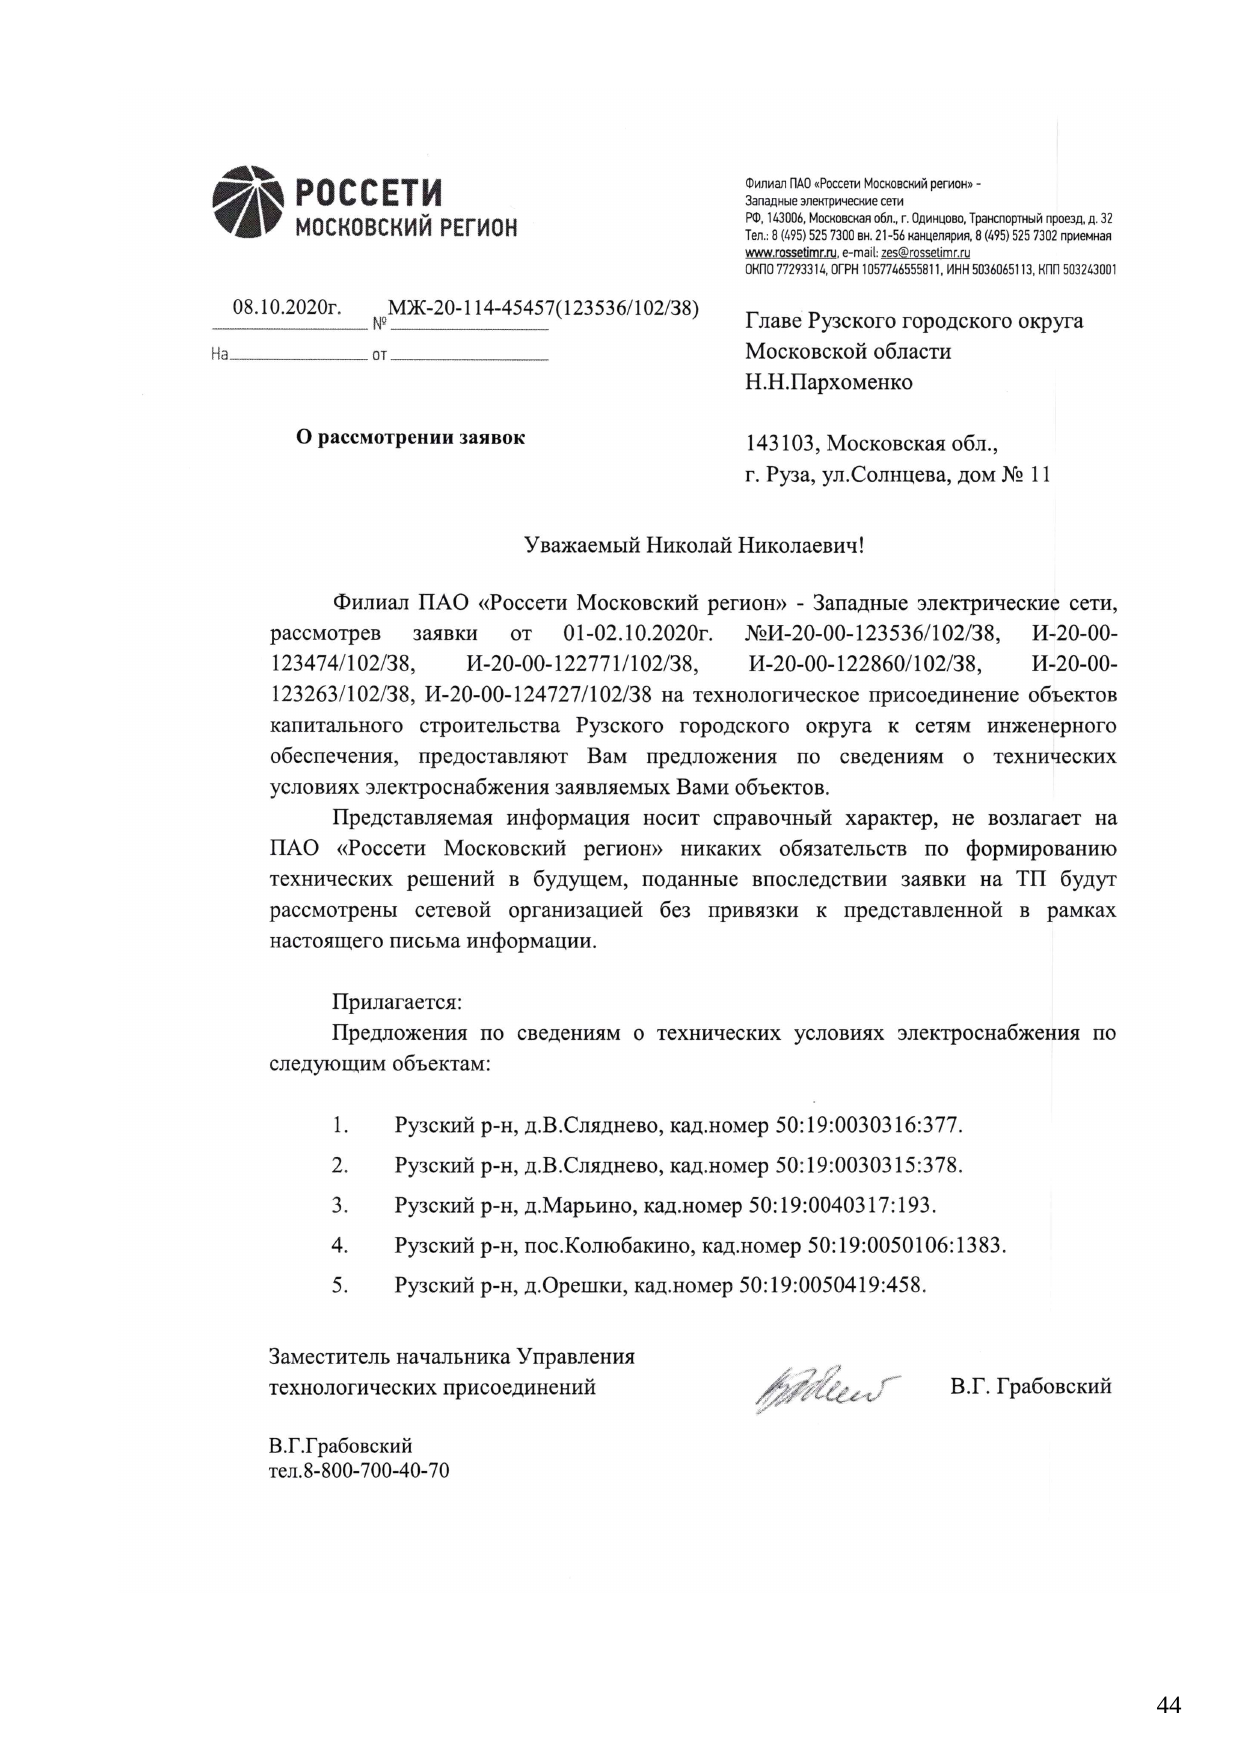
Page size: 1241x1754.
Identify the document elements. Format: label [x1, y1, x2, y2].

picture [118, 88, 1180, 1593]
